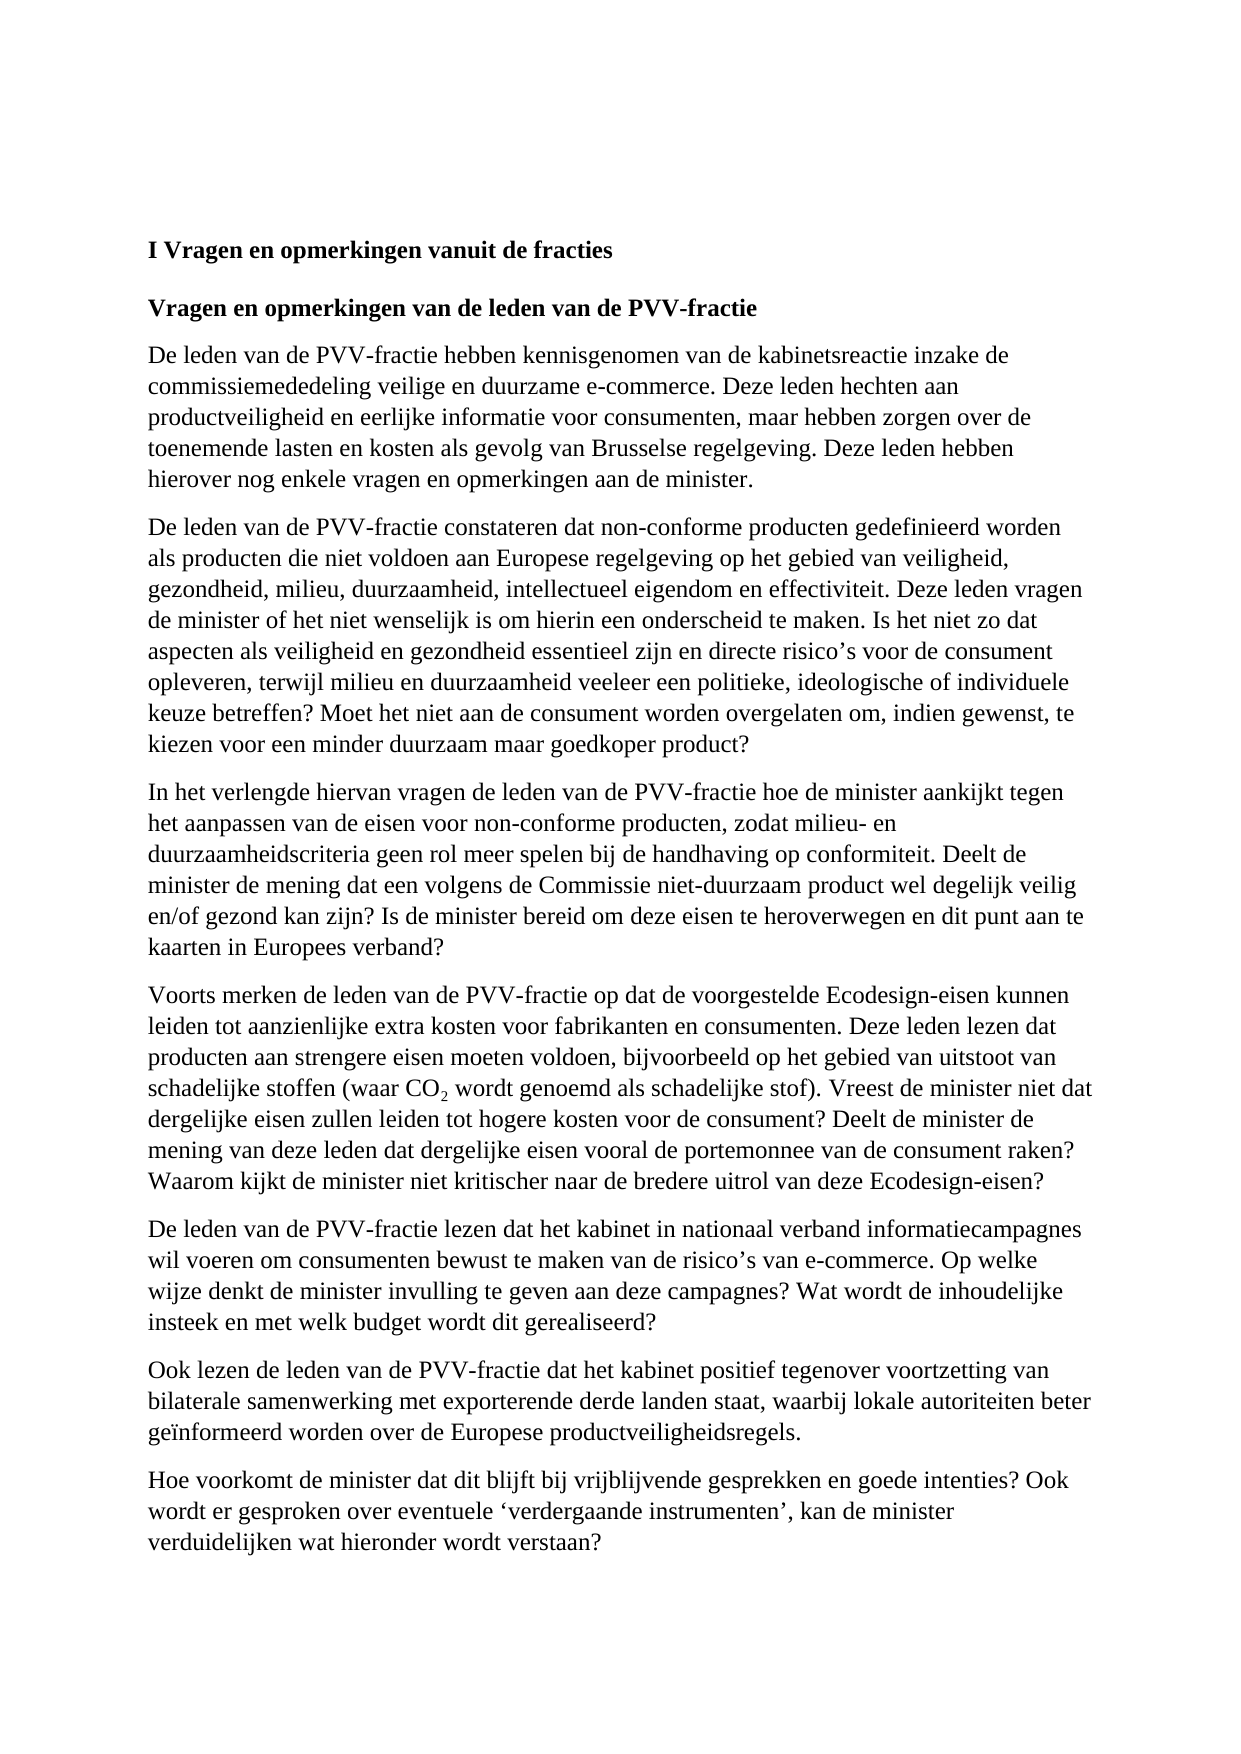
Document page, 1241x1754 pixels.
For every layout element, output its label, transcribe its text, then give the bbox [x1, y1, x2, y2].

text In het verlengde hiervan vragen de leden van de PVV-fractie hoe de minister aankijkt tegen het aanpassen van de eisen voor non-conforme producten, zodat milieu- en duurzaamheidscriteria geen rol meer spelen bij de handhaving op conformiteit. Deelt de minister de mening dat een volgens de Commissie niet-duurzaam product wel degelijk veilig en/of gezond kan zijn? Is de minister bereid om deze eisen te heroverwegen en dit punt aan te kaarten in Europees verband? [148, 777, 1093, 961]
text De leden van de PVV-fractie constateren dat non-conforme producten gedefinieerd worden als producten die niet voldoen aan Europese regelgeving op het gebied van veiligheid, gezondheid, milieu, duurzaamheid, intellectueel eigendom en effectiviteit. Deze leden vragen de minister of het niet wenselijk is om hierin een onderscheid te maken. Is het niet zo dat aspecten als veiligheid en gezondheid essentieel zijn en directe risico’s voor de consument opleveren, terwijl milieu en duurzaamheid veeleer een politieke, ideologische of individuele keuze betreffen? Moet het niet aan de consument worden overgelaten om, indien gewenst, te kiezen voor een minder duurzaam maar goedkoper product? [148, 512, 1093, 758]
text Voorts merken de leden van de PVV-fractie op dat de voorgestelde Ecodesign-eisen kunnen leiden tot aanzienlijke extra kosten voor fabrikanten en consumenten. Deze leden lezen dat producten aan strengere eisen moeten voldoen, bijvoorbeeld op het gebied van uitstoot van schadelijke stoffen (waar CO₂ wordt genoemd als schadelijke stof). Vreest de minister niet dat dergelijke eisen zullen leiden tot hogere kosten voor de consument? Deelt de minister de mening van deze leden dat dergelijke eisen vooral de portemonnee van de consument raken? Waarom kijkt de minister niet kritischer naar de bredere uitrol van deze Ecodesign-eisen? [148, 980, 1093, 1195]
text De leden van de PVV-fractie lezen dat het kabinet in nationaal verband informatiecampagnes wil voeren om consumenten bewust te maken van de risico’s van e-commerce. Op welke wijze denkt de minister invulling te geven aan deze campagnes? Wat wordt de inhoudelijke insteek en met welk budget wordt dit gerealiseerd? [148, 1214, 1093, 1336]
text Hoe voorkomt de minister dat dit blijft bij vrijblijvende gesprekken en goede intenties? Ook wordt er gesproken over eventuele ‘verdergaande instrumenten’, kan de minister verduidelijken wat hieronder wordt verstaan? [148, 1465, 1093, 1556]
text De leden van de PVV-fractie hebben kennisgenomen van de kabinetsreactie inzake de commissiemededeling veilige en duurzame e-commerce. Deze leden hechten aan productveiligheid en eerlijke informatie voor consumenten, maar hebben zorgen over de toenemende lasten en kosten als gevolg van Brusselse regelgeving. Deze leden hebben hierover nog enkele vragen en opmerkingen aan de minister. [148, 340, 1093, 493]
text I Vragen en opmerkingen vanuit de fracties [148, 235, 1093, 263]
text Vragen en opmerkingen van de leden van de PVV-fractie [148, 293, 1093, 321]
text Ook lezen de leden van de PVV-fractie dat het kabinet positief tegenover voortzetting van bilaterale samenwerking met exporterende derde landen staat, waarbij lokale autoriteiten beter geïnformeerd worden over de Europese productveiligheidsregels. [148, 1355, 1093, 1446]
